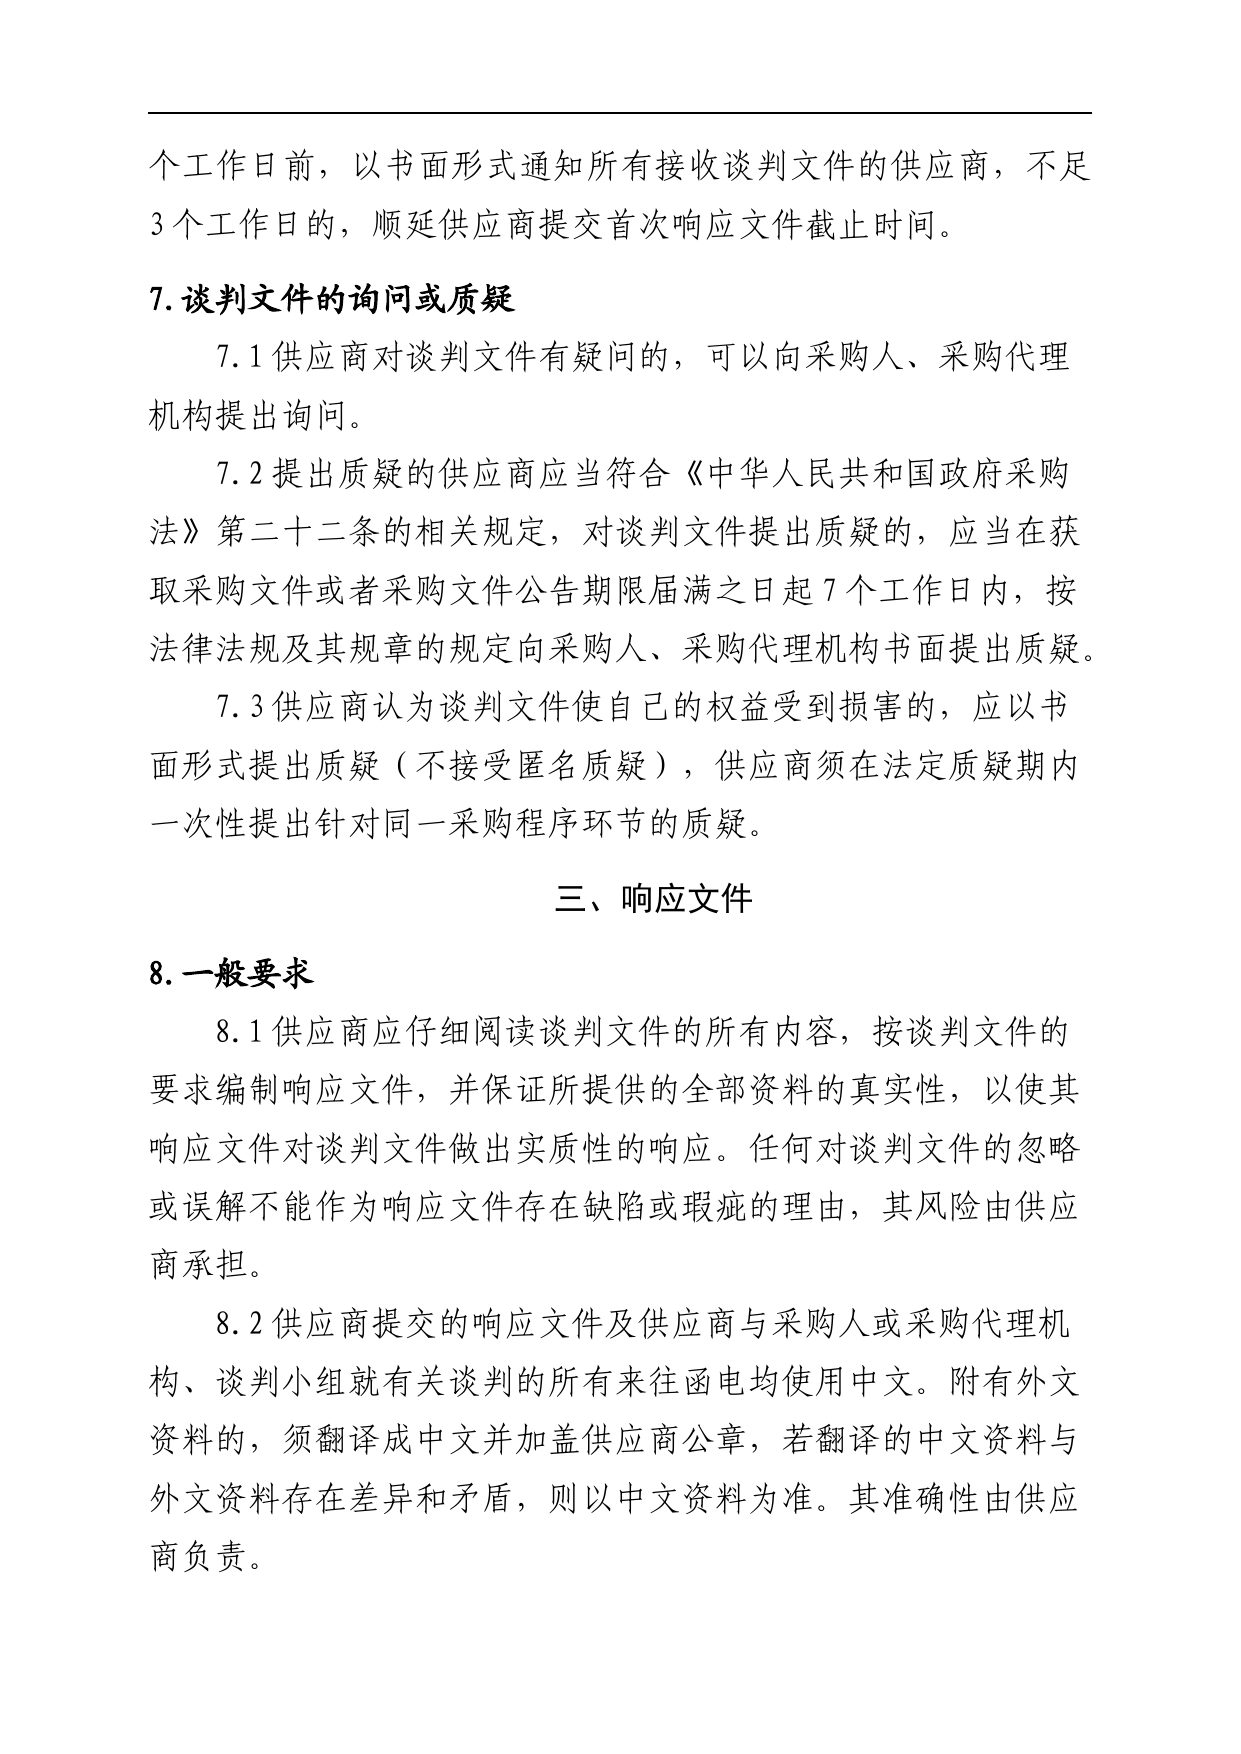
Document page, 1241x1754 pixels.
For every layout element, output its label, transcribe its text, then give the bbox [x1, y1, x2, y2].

text 三、响应文件 [148, 864, 1092, 922]
text 8.2供应商提交的响应文件及供应商与采购人或采购代理机构、谈判小组就有关谈判的所有来往函电均使用中文。附有外文资料的，须翻译成中文并加盖供应商公章，若翻译的中文资料与外文资料存在差异和矛盾，则以中文资料为准。其准确性由供应商负责。 [148, 1288, 1092, 1580]
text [148, 131, 1092, 248]
text 7.3供应商认为谈判文件使自己的权益受到损害的，应以书面形式提出质疑（不接受匿名质疑），供应商须在法定质疑期内一次性提出针对同一采购程序环节的质疑。 [148, 672, 1092, 847]
text 7.1供应商对谈判文件有疑问的，可以向采购人、采购代理机构提出询问。 [148, 322, 1092, 439]
subtitle 8.一般要求 [148, 938, 1092, 997]
subtitle 7.谈判文件的询问或质疑 [148, 264, 1092, 322]
text 7.2提出质疑的供应商应当符合《中华人民共和国政府采购法》第二十二条的相关规定，对谈判文件提出质疑的，应当在获取采购文件或者采购文件公告期限届满之日起7个工作日内，按法律法规及其规章的规定向采购人、采购代理机构书面提出质疑。 [148, 439, 1092, 672]
text 8.1供应商应仔细阅读谈判文件的所有内容，按谈判文件的要求编制响应文件，并保证所提供的全部资料的真实性，以使其响应文件对谈判文件做出实质性的响应。任何对谈判文件的忽略或误解不能作为响应文件存在缺陷或瑕疵的理由，其风险由供应商承担。 [148, 997, 1092, 1288]
